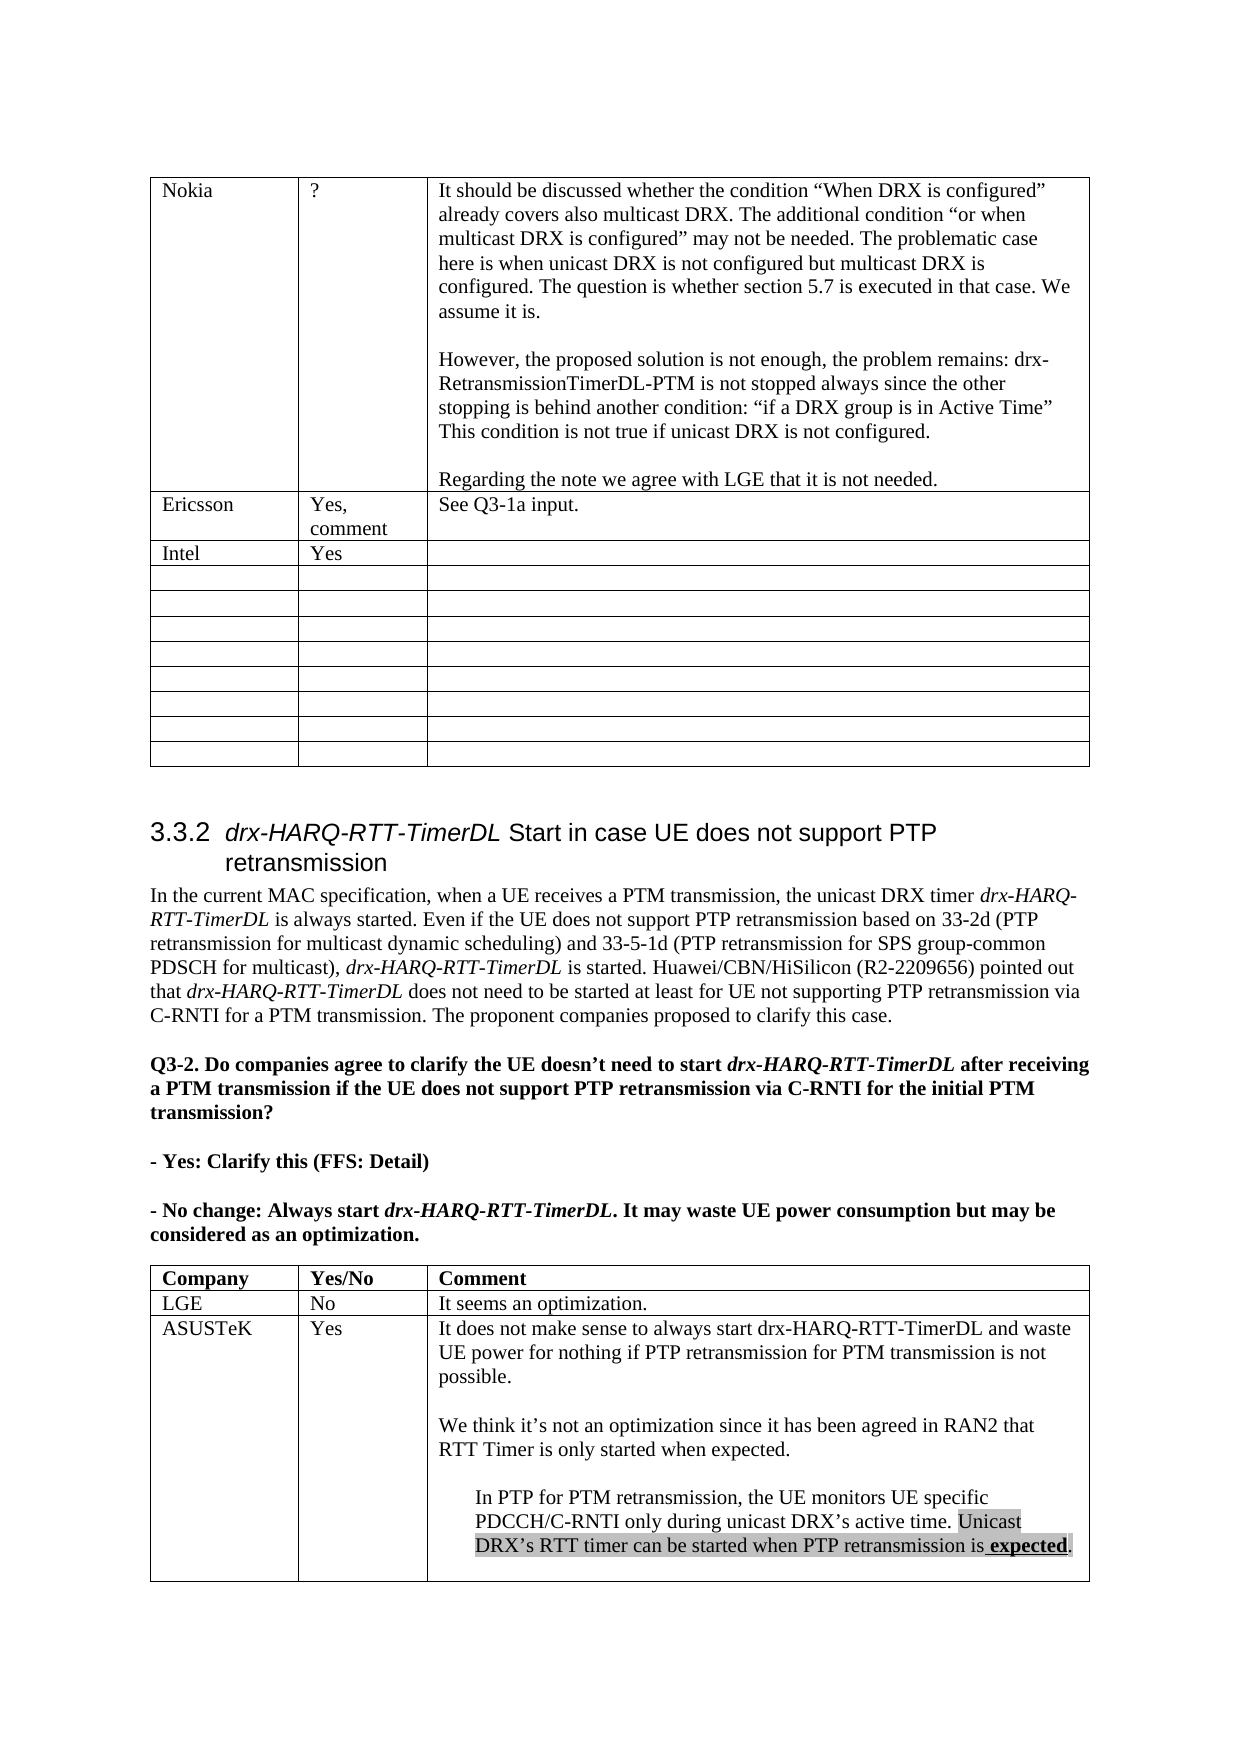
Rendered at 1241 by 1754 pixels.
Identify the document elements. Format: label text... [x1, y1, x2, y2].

table_cell ASUSTeK [151, 1316, 298, 1581]
table_cell [428, 667, 1089, 691]
table_cell [428, 692, 1089, 716]
text - Yes: Clarify this (FFS: Detail) [150, 1149, 1090, 1173]
table_cell [151, 692, 298, 716]
table_cell Yes [299, 541, 427, 565]
table_cell [299, 566, 427, 590]
table_cell [151, 642, 298, 666]
table_cell [299, 742, 427, 766]
subtitle drx-HARQ-RTT-TimerDL Start in case UE does not support PTP retransmission [150, 816, 1090, 876]
table_cell [299, 642, 427, 666]
table_header Comment [428, 1266, 1089, 1290]
table_cell [151, 717, 298, 741]
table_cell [428, 1316, 1089, 1581]
table_header Yes/No [299, 1266, 427, 1290]
table_cell Nokia [151, 178, 298, 491]
table_cell Ericsson [151, 492, 298, 540]
table_cell [151, 617, 298, 641]
table_cell [299, 617, 427, 641]
table_cell LGE [151, 1291, 298, 1315]
table_cell [151, 591, 298, 616]
table_cell [428, 642, 1089, 666]
text Q3-2. Do companies agree to clarify the UE doesn’t need to start drx-HARQ-RTT-TimerDL after receiving a PTM transmission if the UE does not support PTP retransmission via C-RNTI for the initial PTM transmission? [150, 1052, 1090, 1124]
text In the current MAC specification, when a UE receives a PTM transmission, the unicast DRX timer drx-HARQ-RTT-TimerDL is always started. Even if the UE does not support PTP retransmission based on 33-2d (PTP retransmission for multicast dynamic scheduling) and 33-5-1d (PTP retransmission for SPS group-common PDSCH for multicast), drx-HARQ-RTT-TimerDL is started. Huawei/CBN/HiSilicon (R2-2209656) pointed out that drx-HARQ-RTT-TimerDL does not need to be started at least for UE not supporting PTP retransmission via C-RNTI for a PTM transmission. The proponent companies proposed to clarify this case. [150, 882, 1090, 1027]
table_cell See Q3-1a input. [428, 492, 1089, 540]
table_cell No [299, 1291, 427, 1315]
text - No change: Always start drx-HARQ-RTT-TimerDL. It may waste UE power consumption but may be considered as an optimization. [150, 1198, 1090, 1246]
table_cell [428, 717, 1089, 741]
table_cell [428, 591, 1089, 616]
table_cell It should be discussed whether the condition “When DRX is configured” already covers also multicast DRX. The additional condition “or when multicast DRX is configured” may not be needed. The problematic case here is when unicast DRX is not configured but multicast DRX is configured. The question is whether section 5.7 is executed in that case. We assume it is. However, the proposed solution is not enough, the problem remains: drx-RetransmissionTimerDL-PTM is not stopped always since the other stopping is behind another condition: “if a DRX group is in Active Time” This condition is not true if unicast DRX is not configured. Regarding the note we agree with LGE that it is not needed. [428, 178, 1089, 491]
table_cell [151, 742, 298, 766]
table_cell [428, 617, 1089, 641]
table_cell [428, 541, 1089, 565]
table_cell [151, 566, 298, 590]
table_cell Yes [299, 1316, 427, 1581]
table_cell Yes, comment [299, 492, 427, 540]
table_cell ? [299, 178, 427, 491]
table_cell It seems an optimization. [428, 1291, 1089, 1315]
table_cell [299, 717, 427, 741]
table_header Company [151, 1266, 298, 1290]
table_cell [428, 742, 1089, 766]
table_cell Intel [151, 541, 298, 565]
table_cell [299, 667, 427, 691]
table_cell [428, 566, 1089, 590]
table_cell [299, 591, 427, 616]
table_cell [151, 667, 298, 691]
table_cell [299, 692, 427, 716]
